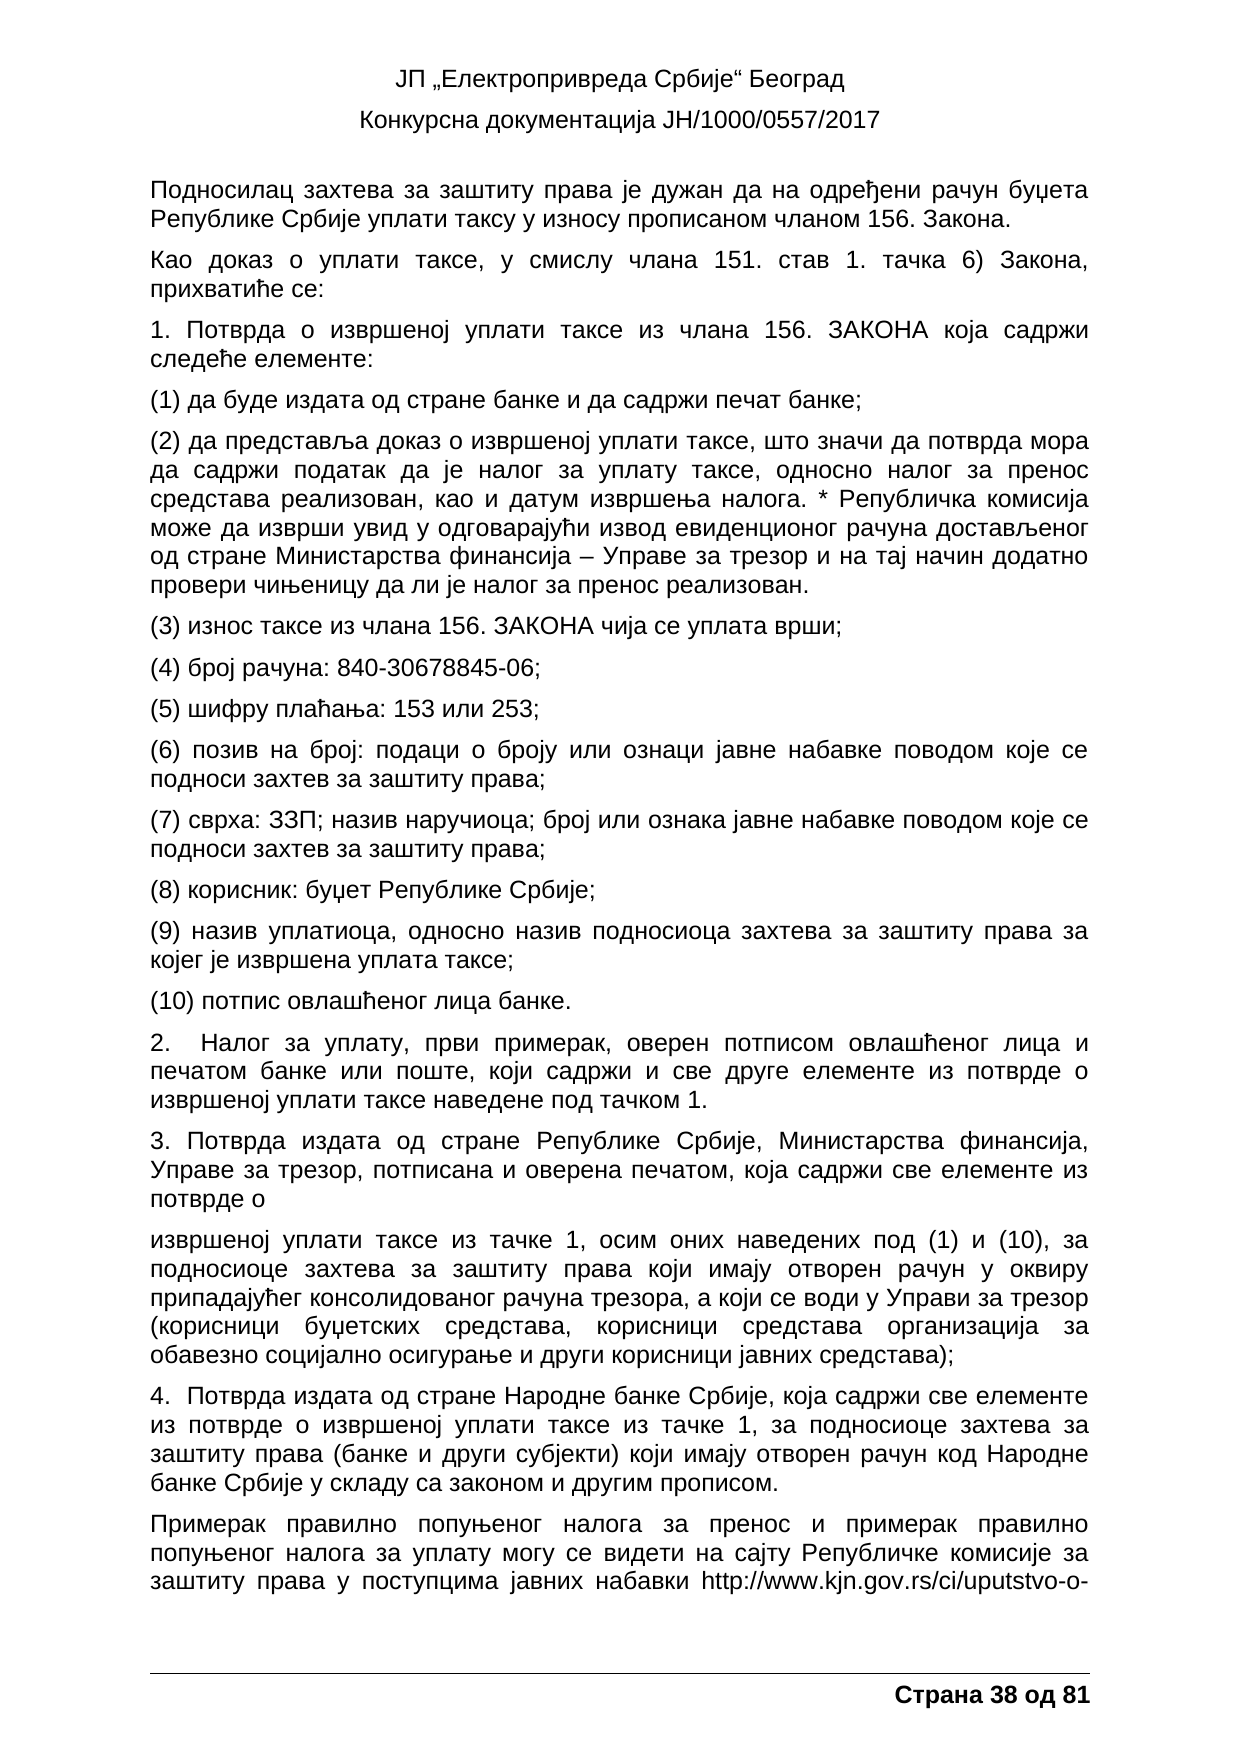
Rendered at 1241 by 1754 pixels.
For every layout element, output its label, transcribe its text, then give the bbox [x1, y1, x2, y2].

text 2. Налог за уплату, први примерак, оверен потписом овлашћеног лица и печатом банке или поште, који садржи и све друге елементе из потврде о извршеној уплати таксе наведене под тачком 1. [150, 1027, 1090, 1114]
text извршеној уплати таксе из тачке 1, осим оних наведених под (1) и (10), за подносиоце захтева за заштиту права који имају отворен рачун у оквиру припадајућег консолидованог рачуна трезора, а који се води у Управи за трезор (корисници буџетских средстава, корисници средстава организација за обавезно социјално осигурање и други корисници јавних средстава); [150, 1225, 1090, 1369]
text (6) позив на број: подаци о броју или ознаци јавне набавке поводом које се подноси захтев за заштиту права; [150, 735, 1090, 792]
text (1) да буде издата од стране банке и да садржи печат банке; [150, 385, 1090, 414]
text (10) потпис овлашћеног лица банке. [150, 986, 1090, 1015]
text (3) износ таксе из члана 156. ЗАКОНА чија се уплата врши; [150, 611, 1090, 640]
text (7) сврха: ЗЗП; назив наручиоца; број или ознака јавне набавке поводом које се подноси захтев за заштиту права; [150, 805, 1090, 862]
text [150, 1509, 1090, 1595]
text 3. Потврда издата од стране Републике Србије, Министарства финансија, Управе за трезор, потписана и оверена печатом, која садржи све елементе из потврде о [150, 1126, 1090, 1212]
text (5) шифру плаћања: 153 или 253; [150, 694, 1090, 722]
text 4. Потврда издата од стране Народне банке Србије, која садржи све елементе из потврде о извршеној уплати таксе из тачке 1, за подносиоце захтева за заштиту права (банке и други субјекти) који имају отворен рачун код Народне банке Србије у складу са законом и другим прописом. [150, 1381, 1090, 1496]
text Као доказ о уплати таксе, у смислу члана 151. став 1. тачка 6) Закона, прихватиће се: [150, 245, 1090, 302]
text Подносилац захтева за заштиту права је дужан да на одређени рачун буџета Републике Србије уплати таксу у износу прописаном чланом 156. Закона. [150, 175, 1090, 232]
text 1. Потврда о извршеној уплати таксе из члана 156. ЗАКОНА која садржи следеће елементе: [150, 315, 1090, 372]
text (2) да представља доказ о извршеној уплати таксе, што значи да потврда мора да садржи податак да је налог за уплату таксе, односно налог за пренос средстава реализован, као и датум извршења налога. * Републичка комисија може да изврши увид у одговарајући извод евиденционог рачуна достављеног од стране Министарства финансија – Управе за трезор и на тај начин додатно провери чињеницу да ли је налог за пренос реализован. [150, 426, 1090, 599]
text (4) број рачуна: 840-30678845-06; [150, 652, 1090, 681]
text (8) корисник: буџет Републике Србије; [150, 875, 1090, 904]
text (9) назив уплатиоца, односно назив подносиоца захтева за заштиту права за којег је извршена уплата таксе; [150, 916, 1090, 974]
